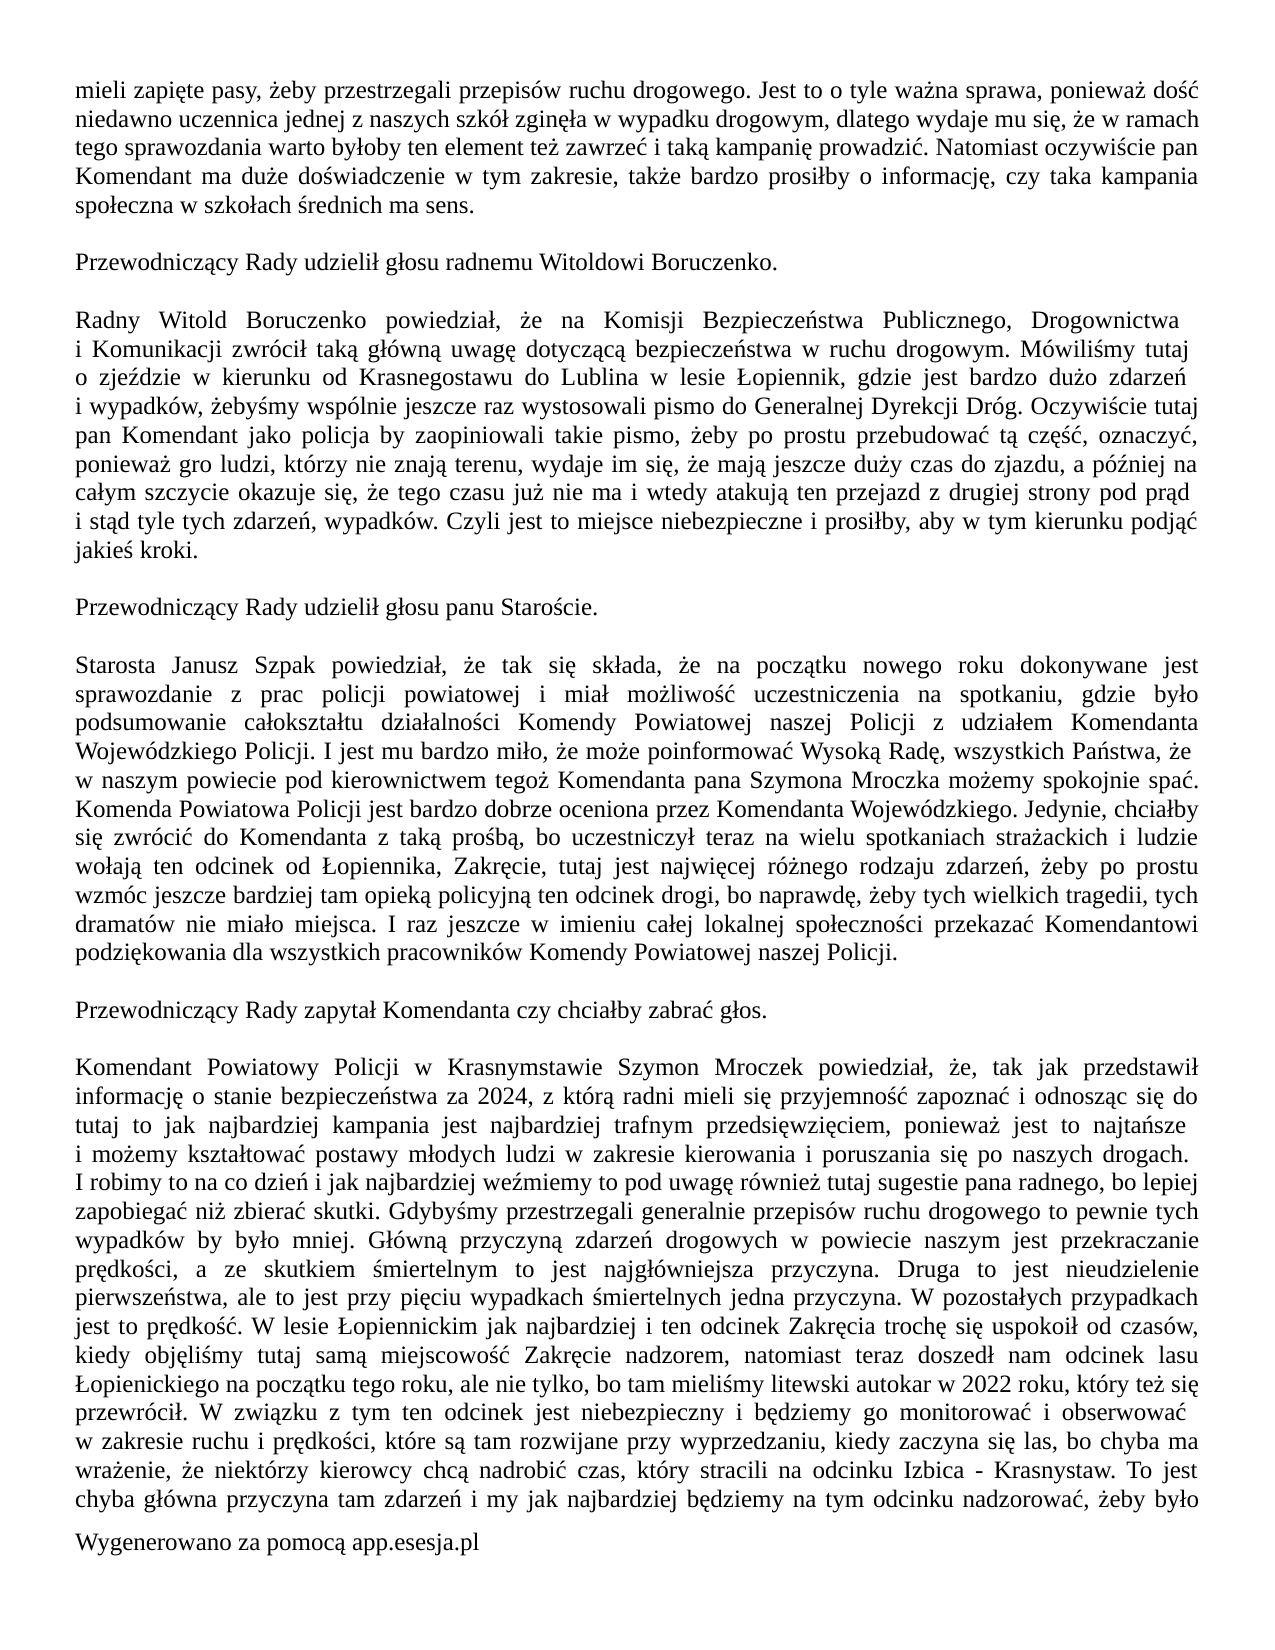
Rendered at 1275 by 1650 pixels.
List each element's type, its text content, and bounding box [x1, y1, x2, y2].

text Przewodniczący Rady udzielił głosu panu Staroście. [75, 592, 1200, 621]
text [75, 1052, 1200, 1512]
text Radny Witold Boruczenko powiedział, że na Komisji Bezpieczeństwa Publicznego, Drogownictwa i Komunikacji zwrócił taką główną uwagę dotyczącą bezpieczeństwa w ruchu drogowym. Mówiliśmy tutaj o zjeździe w kierunku od Krasnegostawu do Lublina w lesie Łopiennik, gdzie jest bardzo dużo zdarzeń i wypadków, żebyśmy wspólnie jeszcze raz wystosowali pismo do Generalnej Dyrekcji Dróg. Oczywiście tutaj pan Komendant jako policja by zaopiniowali takie pismo, żeby po prostu przebudować tą część, oznaczyć, ponieważ gro ludzi, którzy nie znają terenu, wydaje im się, że mają jeszcze duży czas do zjazdu, a później na całym szczycie okazuje się, że tego czasu już nie ma i wtedy atakują ten przejazd z drugiej strony pod prąd i stąd tyle tych zdarzeń, wypadków. Czyli jest to miejsce niebezpieczne i prosiłby, aby w tym kierunku podjąć jakieś kroki. [75, 305, 1200, 564]
text Przewodniczący Rady zapytał Komendanta czy chciałby zabrać głos. [75, 995, 1200, 1024]
text Przewodniczący Rady udzielił głosu radnemu Witoldowi Boruczenko. [75, 247, 1200, 276]
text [75, 75, 1200, 219]
text Starosta Janusz Szpak powiedział, że tak się składa, że na początku nowego roku dokonywane jest sprawozdanie z prac policji powiatowej i miał możliwość uczestniczenia na spotkaniu, gdzie było podsumowanie całokształtu działalności Komendy Powiatowej naszej Policji z udziałem Komendanta Wojewódzkiego Policji. I jest mu bardzo miło, że może poinformować Wysoką Radę, wszystkich Państwa, że w naszym powiecie pod kierownictwem tegoż Komendanta pana Szymona Mroczka możemy spokojnie spać. Komenda Powiatowa Policji jest bardzo dobrze oceniona przez Komendanta Wojewódzkiego. Jedynie, chciałby się zwrócić do Komendanta z taką prośbą, bo uczestniczył teraz na wielu spotkaniach strażackich i ludzie wołają ten odcinek od Łopiennika, Zakręcie, tutaj jest najwięcej różnego rodzaju zdarzeń, żeby po prostu wzmóc jeszcze bardziej tam opieką policyjną ten odcinek drogi, bo naprawdę, żeby tych wielkich tragedii, tych dramatów nie miało miejsca. I raz jeszcze w imieniu całej lokalnej społeczności przekazać Komendantowi podziękowania dla wszystkich pracowników Komendy Powiatowej naszej Policji. [75, 650, 1200, 966]
